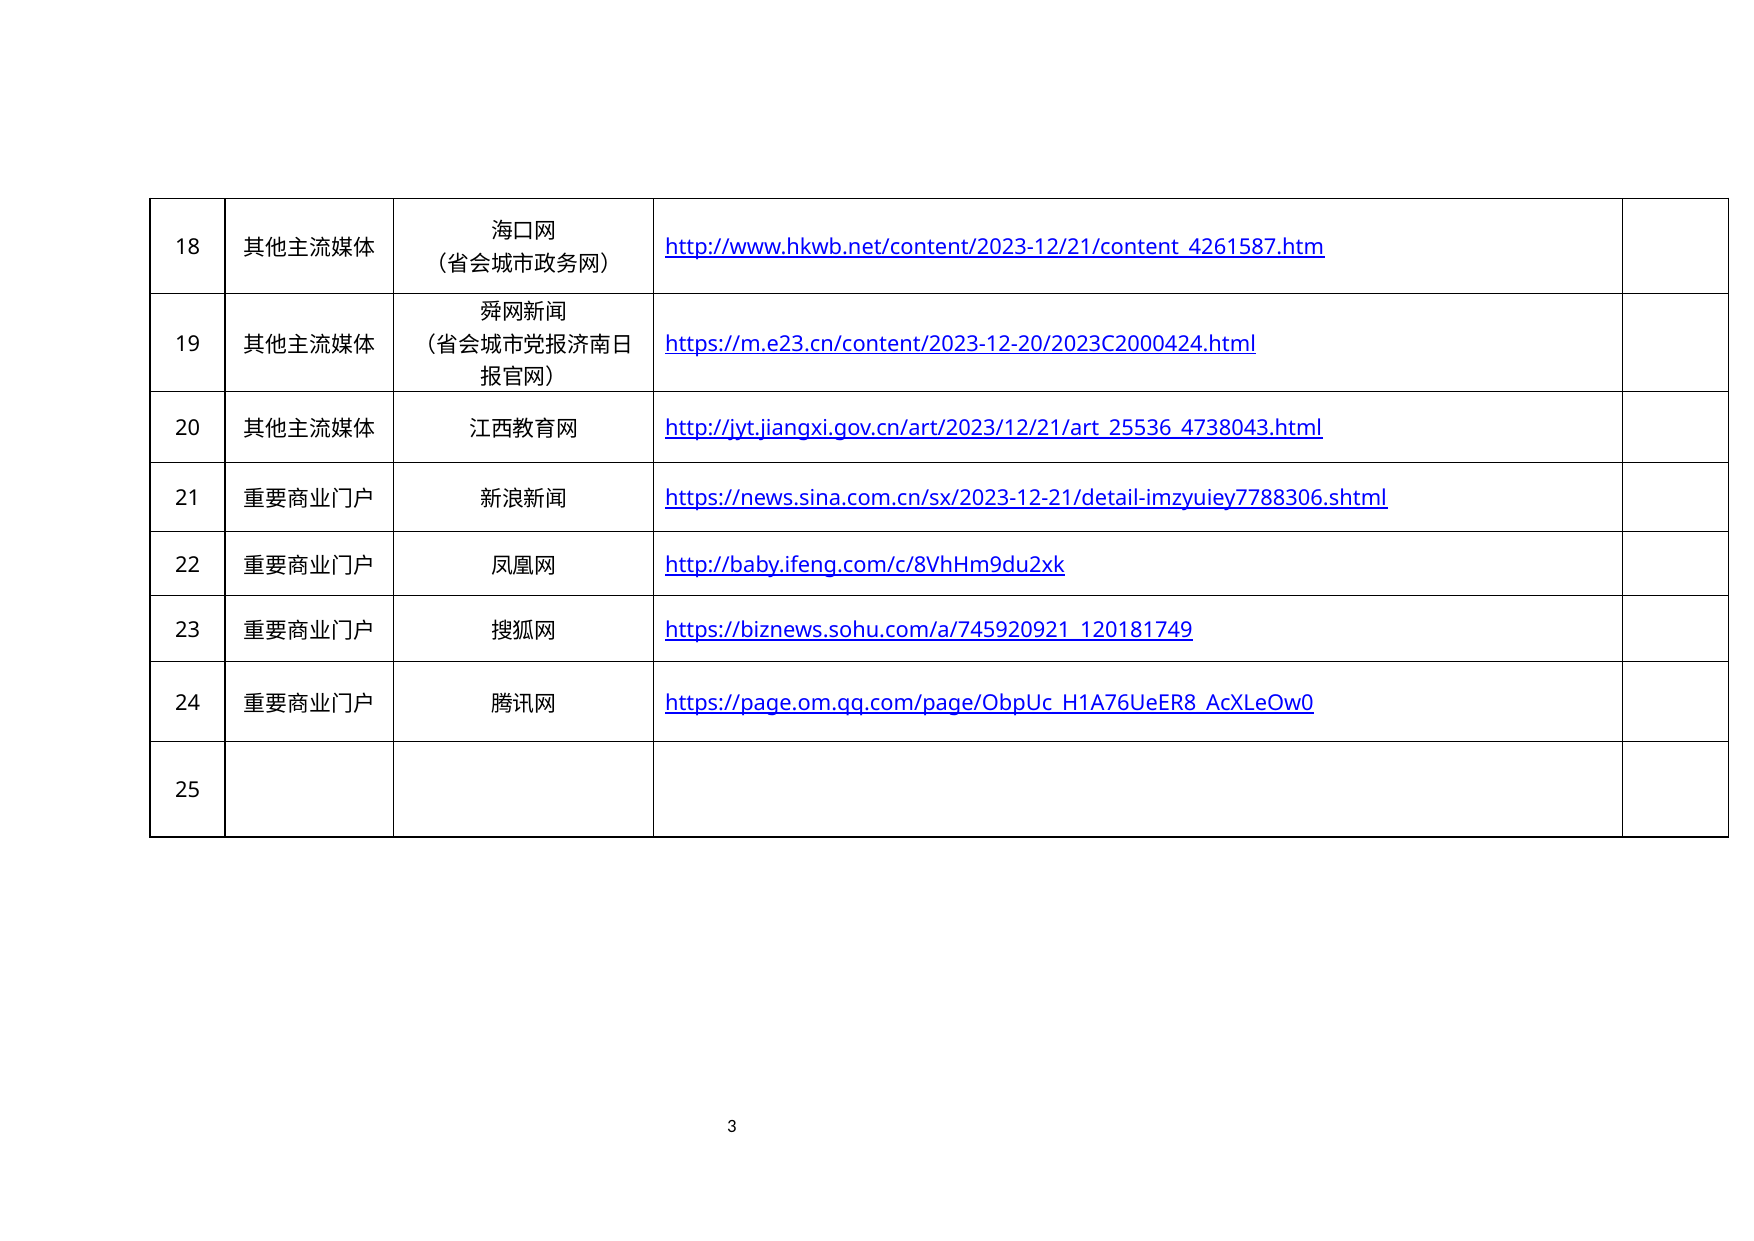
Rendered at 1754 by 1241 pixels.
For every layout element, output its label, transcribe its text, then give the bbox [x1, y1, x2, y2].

table_cell 凤凰网 [394, 532, 653, 595]
table_cell 舜网新闻 （省会城市党报济南日报官网） [394, 294, 653, 391]
table_cell [1623, 294, 1728, 391]
table_cell 重要商业门户 [226, 532, 393, 595]
table_cell 20 [151, 392, 224, 462]
table_cell 23 [151, 596, 224, 661]
table_cell 24 [151, 662, 224, 741]
table_cell http://jyt.jiangxi.gov.cn/art/2023/12/21/art_25536_4738043.html [654, 392, 1622, 462]
table_cell 18 [151, 199, 224, 293]
table_cell https://news.sina.com.cn/sx/2023-12-21/detail-imzyuiey7788306.shtml [654, 463, 1622, 531]
table_cell [1623, 596, 1728, 661]
table_cell 海口网 （省会城市政务网） [394, 199, 653, 293]
table_cell 重要商业门户 [226, 662, 393, 741]
table_cell 25 [151, 742, 224, 836]
table_cell [1623, 742, 1728, 836]
table_cell 重要商业门户 [226, 463, 393, 531]
table_cell http://baby.ifeng.com/c/8VhHm9du2xk [654, 532, 1622, 595]
table_cell 腾讯网 [394, 662, 653, 741]
table_cell https://biznews.sohu.com/a/745920921_120181749 [654, 596, 1622, 661]
table_cell 其他主流媒体 [226, 199, 393, 293]
table_cell [654, 742, 1622, 836]
table_cell http://www.hkwb.net/content/2023-12/21/content_4261587.htm [654, 199, 1622, 293]
table_cell 其他主流媒体 [226, 392, 393, 462]
table_cell [394, 742, 653, 836]
table_cell [1623, 199, 1728, 293]
table_cell [1623, 662, 1728, 741]
table_cell [1623, 532, 1728, 595]
table_cell 22 [151, 532, 224, 595]
table_cell 江西教育网 [394, 392, 653, 462]
table_cell 新浪新闻 [394, 463, 653, 531]
table_cell [226, 742, 393, 836]
table_cell 19 [151, 294, 224, 391]
table_cell https://m.e23.cn/content/2023-12-20/2023C2000424.html [654, 294, 1622, 391]
table_cell 21 [151, 463, 224, 531]
table_cell [1623, 392, 1728, 462]
table_cell https://page.om.qq.com/page/ObpUc_H1A76UeER8_AcXLeOw0 [654, 662, 1622, 741]
table_cell 重要商业门户 [226, 596, 393, 661]
table_cell 搜狐网 [394, 596, 653, 661]
table_cell [1623, 463, 1728, 531]
table_cell 其他主流媒体 [226, 294, 393, 391]
